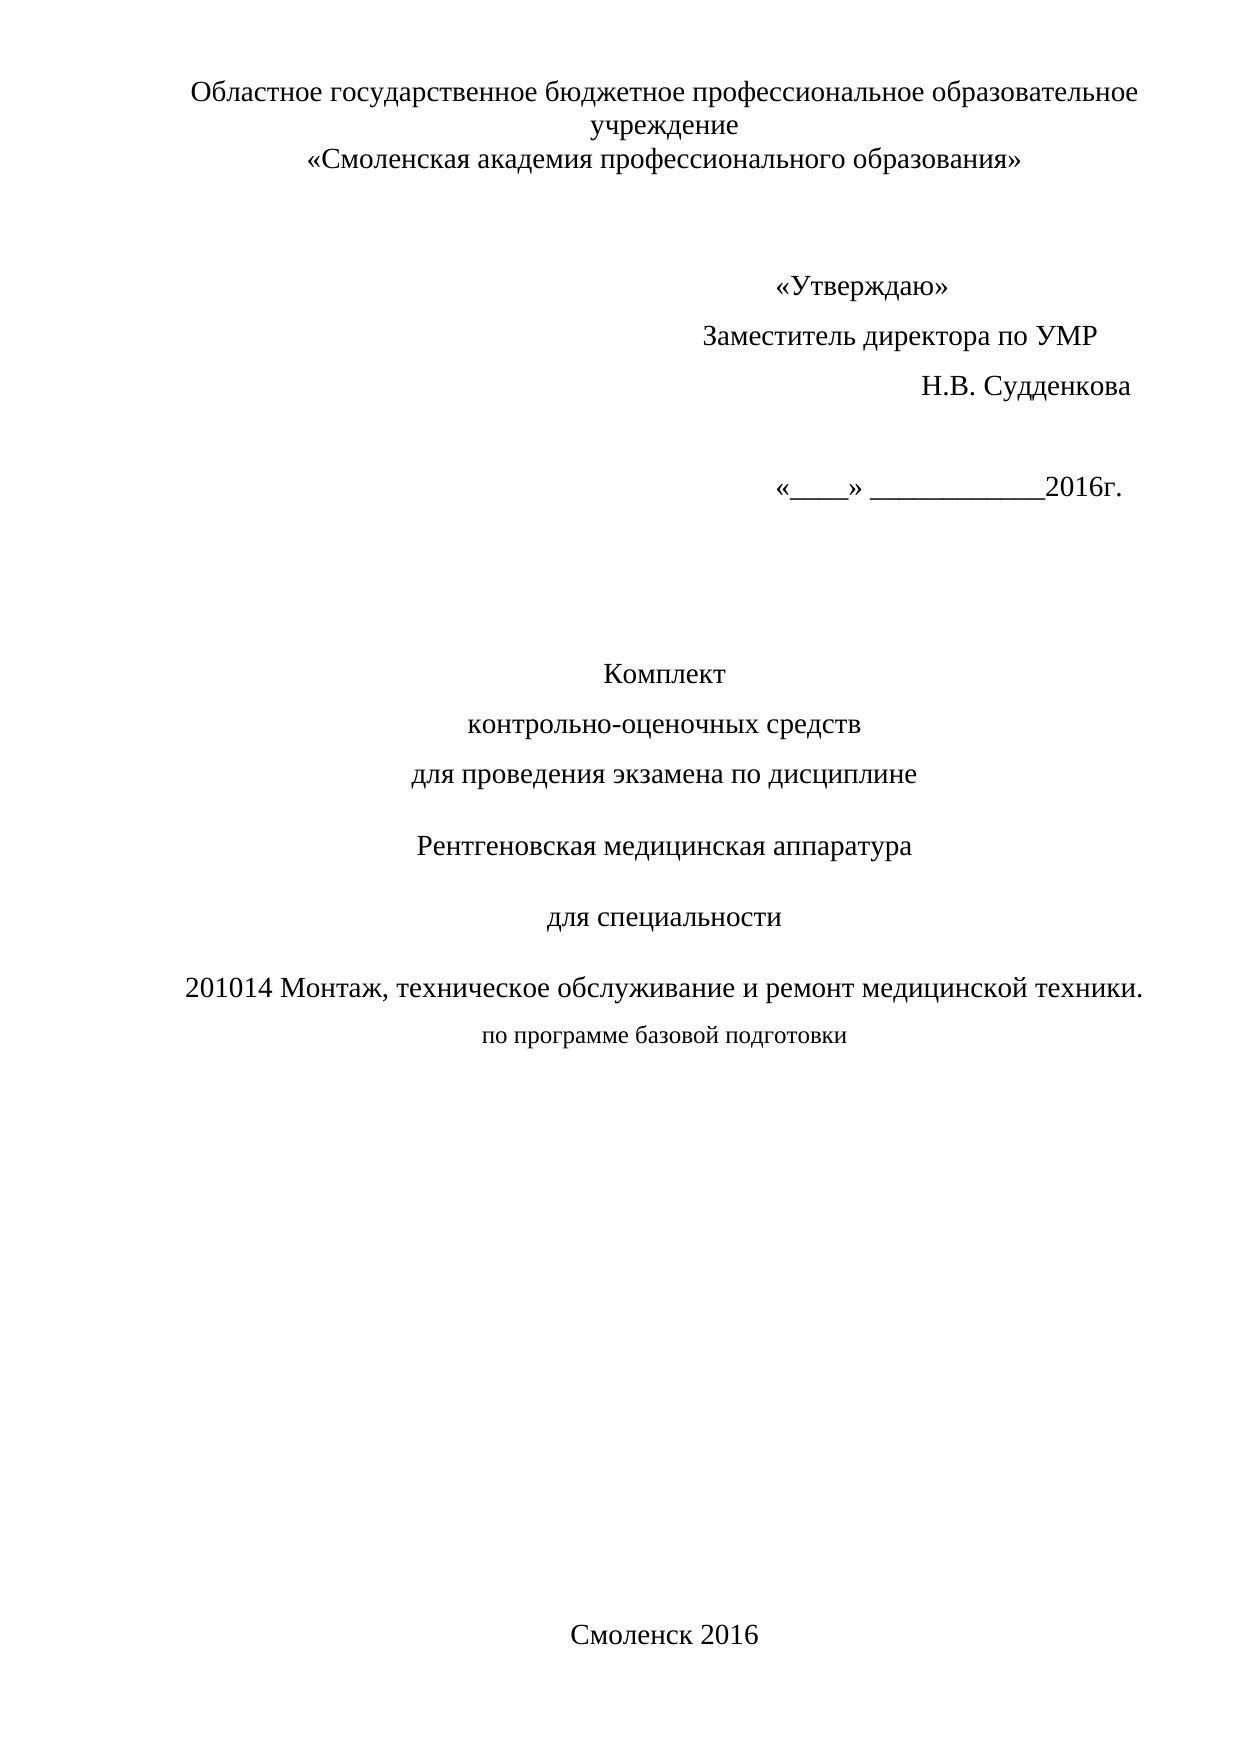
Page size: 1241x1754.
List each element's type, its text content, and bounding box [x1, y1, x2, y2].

text Н.В. Судденкова [177, 368, 1152, 402]
text для проведения экзамена по дисциплине [177, 757, 1152, 790]
text Областное государственное бюджетное профессиональное образовательное учреждение [177, 74, 1152, 141]
text Рентгеновская медицинская аппаратура [177, 828, 1152, 861]
text Заместитель директора по УМР [177, 318, 1152, 352]
text Смоленск 2016 [177, 1617, 1152, 1651]
text 201014 Монтаж, техническое обслуживание и ремонт медицинской техники. [177, 970, 1152, 1004]
text «Смоленская академия профессионального образования» [177, 141, 1152, 174]
text «____» ____________2016г. [177, 469, 1152, 503]
text контрольно-оценочных средств [177, 706, 1152, 740]
text «Утверждаю» [177, 268, 1152, 301]
text Комплект [177, 656, 1152, 689]
text по программе базовой подготовки [177, 1020, 1152, 1049]
text для специальности [177, 899, 1152, 932]
